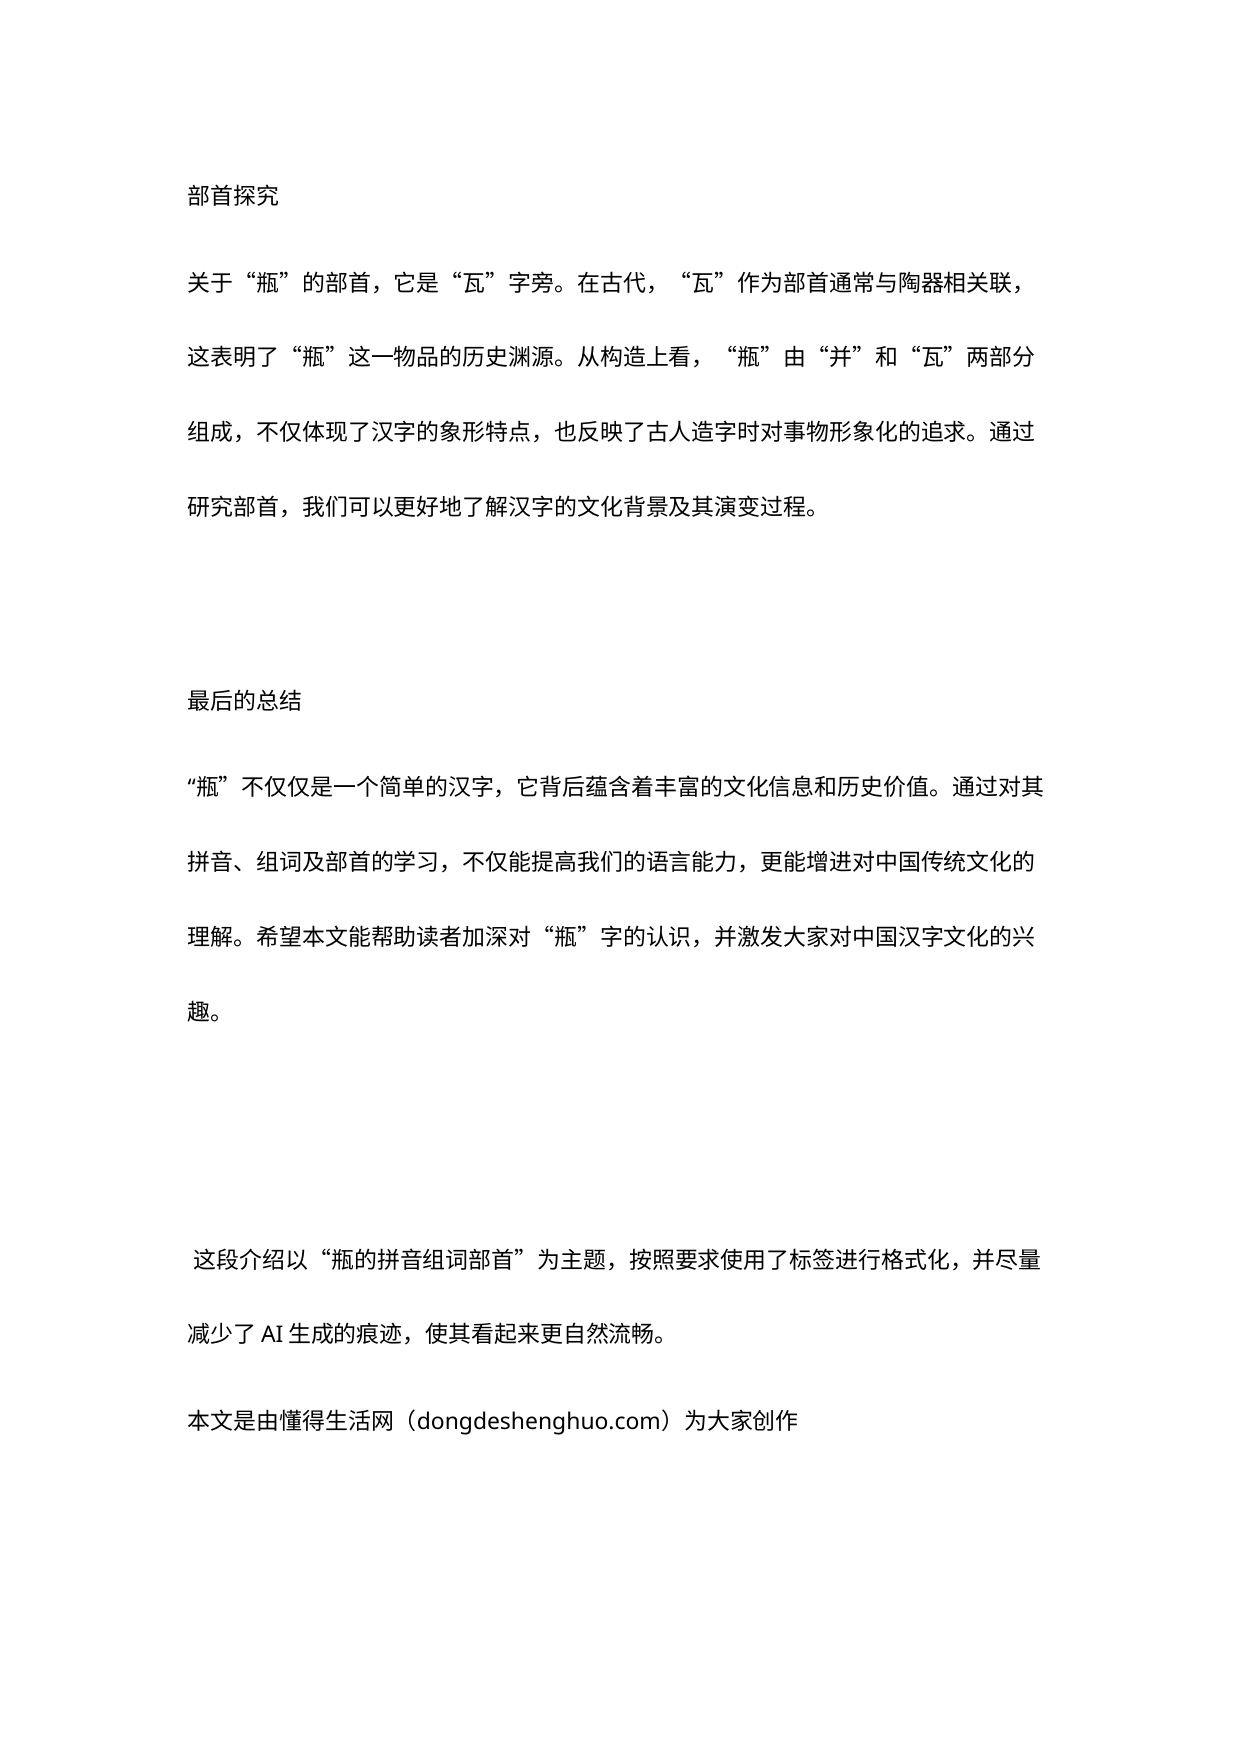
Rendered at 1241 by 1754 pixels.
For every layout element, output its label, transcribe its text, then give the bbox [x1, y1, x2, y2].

text 关于“瓶”的部首，它是“瓦”字旁。在古代，“瓦”作为部首通常与陶器相关联，这表明了“瓶”这一物品的历史渊源。从构造上看，“瓶”由“并”和“瓦”两部分组成，不仅体现了汉字的象形特点，也反映了古人造字时对事物形象化的追求。通过研究部首，我们可以更好地了解汉字的文化背景及其演变过程。 [187, 248, 1053, 538]
text 这段介绍以“瓶的拼音组词部首”为主题，按照要求使用了标签进行格式化，并尽量减少了AI生成的痕迹，使其看起来更自然流畅。 [187, 1226, 1053, 1365]
text “瓶”不仅仅是一个简单的汉字，它背后蕴含着丰富的文化信息和历史价值。通过对其拼音、组词及部首的学习，不仅能提高我们的语言能力，更能增进对中国传统文化的理解。希望本文能帮助读者加深对“瓶”字的认识，并激发大家对中国汉字文化的兴趣。 [187, 753, 1053, 1042]
text 最后的总结 [187, 667, 1053, 732]
text 部首探究 [187, 162, 1053, 227]
text 本文是由懂得生活网（dongdeshenghuo.com）为大家创作 [187, 1387, 1053, 1452]
